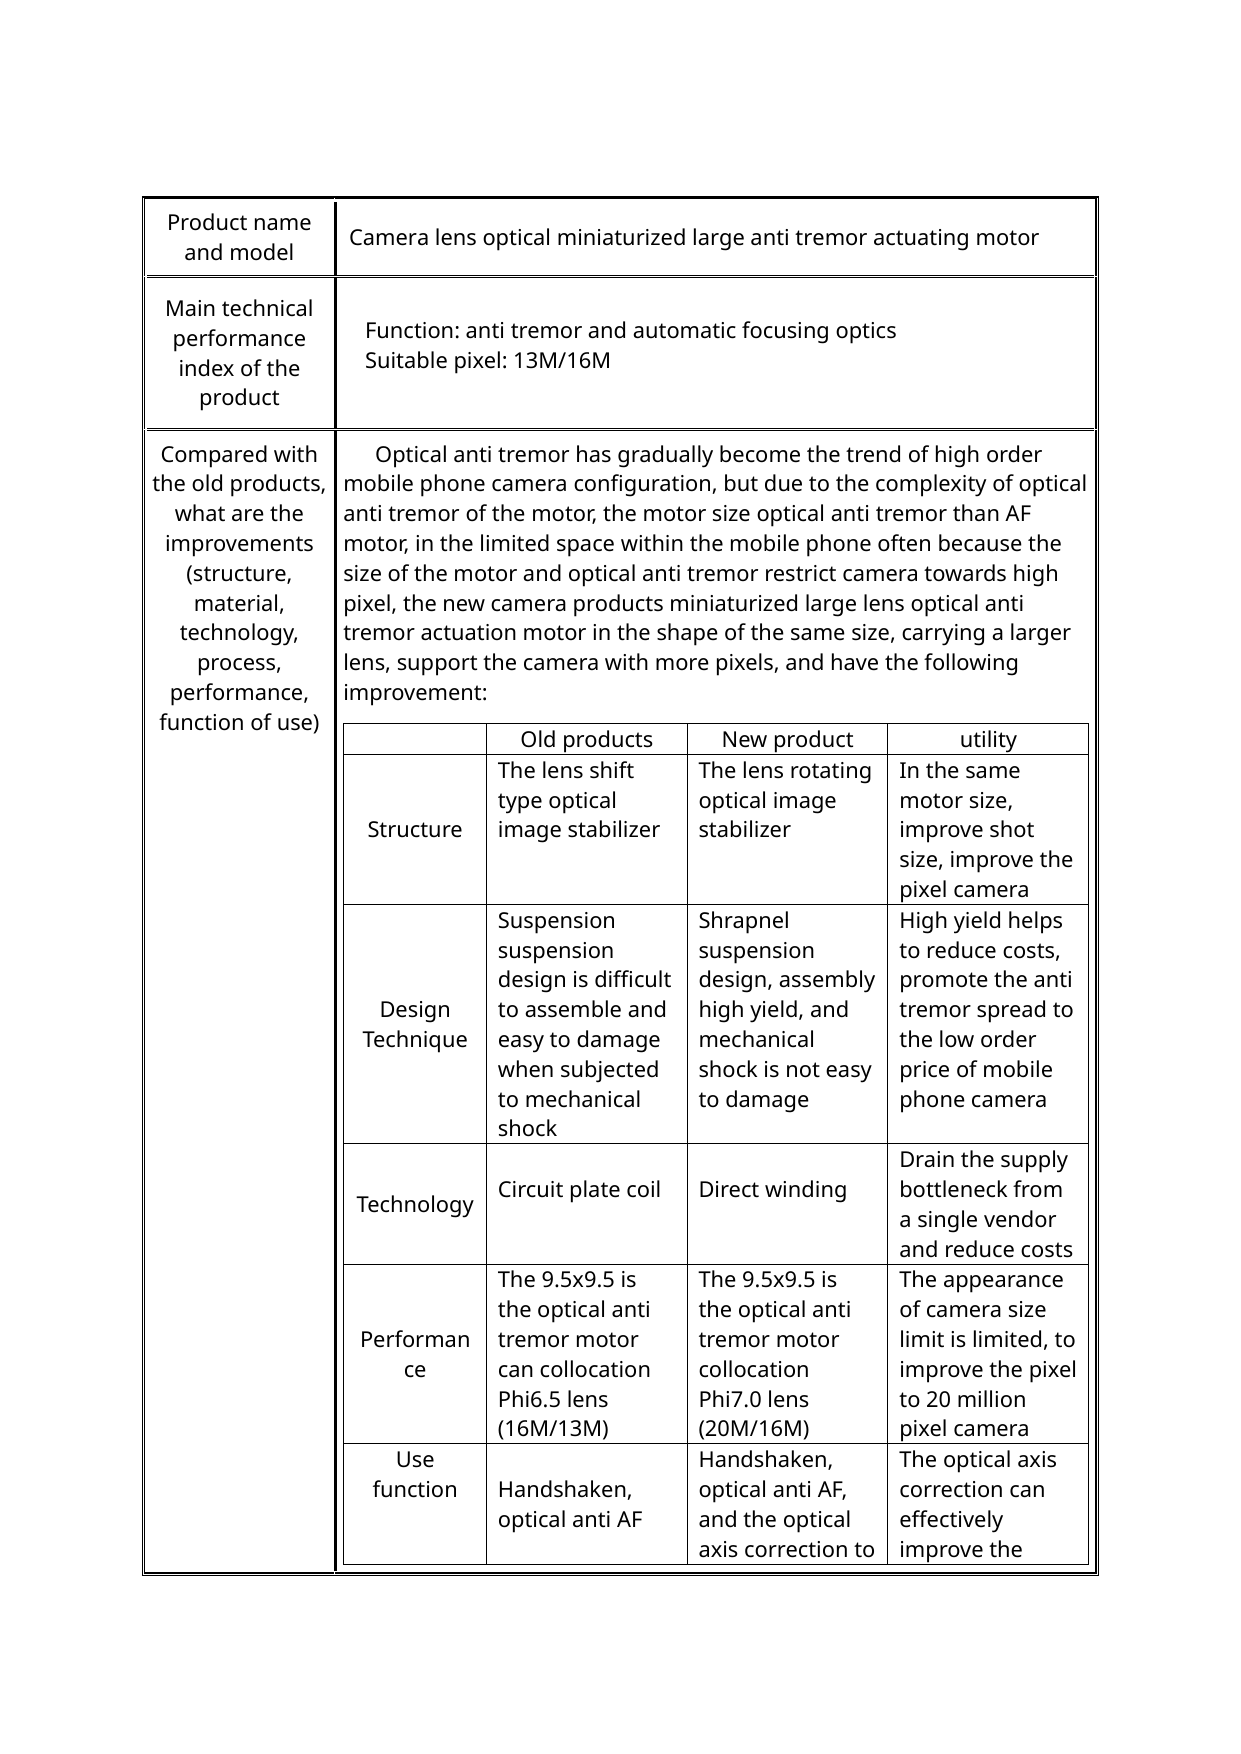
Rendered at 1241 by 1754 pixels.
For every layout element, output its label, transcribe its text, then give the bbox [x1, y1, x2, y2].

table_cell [143, 428, 335, 1572]
table_cell Function: anti tremor and automatic focusing optics Suitable pixel: 13M/16M [337, 275, 1096, 428]
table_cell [335, 428, 1097, 1572]
table_cell Main technical performance index of the product [145, 275, 334, 428]
table_header Product name and model [145, 198, 335, 274]
table_header Camera lens optical miniaturized large anti tremor actuating motor [335, 199, 1095, 274]
